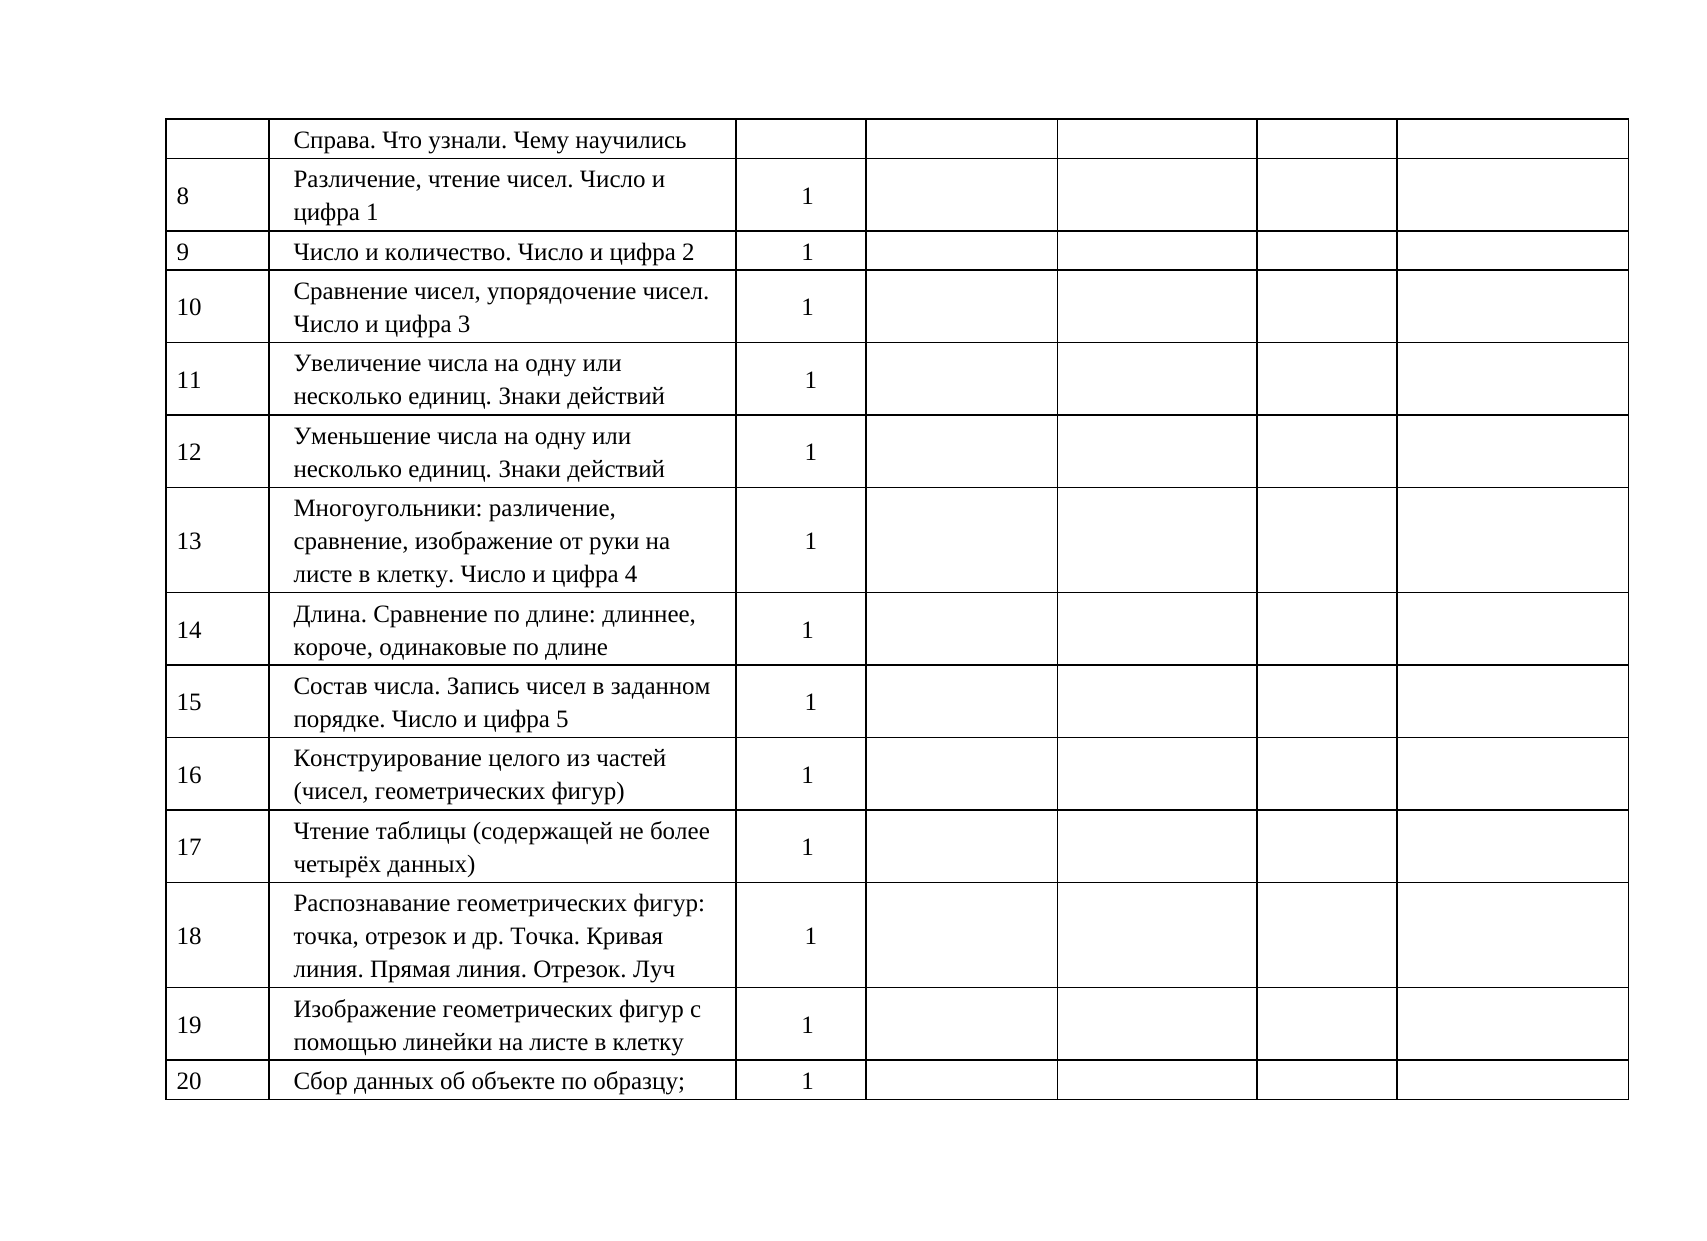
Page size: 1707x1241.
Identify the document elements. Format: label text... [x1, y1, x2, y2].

table_cell Состав числа. Запись чисел в заданном порядке. Число и цифра 5 [270, 666, 735, 737]
table_cell 9 [167, 232, 268, 269]
table_cell [1058, 488, 1256, 592]
table_cell [1258, 488, 1396, 592]
table_cell [867, 343, 1057, 414]
table_cell 15 [167, 666, 268, 737]
table_cell 1 [737, 1061, 865, 1099]
table_cell [1058, 593, 1256, 664]
table_cell [1058, 159, 1256, 230]
table_cell [867, 416, 1057, 486]
table_cell [1058, 416, 1256, 486]
table_cell [1398, 1061, 1628, 1099]
table_cell Распознавание геометрических фигур: точка, отрезок и др. Точка. Кривая линия. Прямая линия. Отрезок. Луч [270, 883, 735, 987]
table_cell 8 [167, 159, 268, 230]
table_cell 14 [167, 593, 268, 664]
table_cell [867, 159, 1057, 230]
table_cell [1398, 416, 1628, 486]
table_cell [1398, 811, 1628, 881]
table_cell [1258, 120, 1396, 157]
table_cell [1398, 738, 1628, 809]
table_cell Конструирование целого из частей (чисел, геометрических фигур) [270, 738, 735, 809]
table_cell 12 [167, 416, 268, 486]
table_cell [1398, 232, 1628, 269]
table_cell [1398, 593, 1628, 664]
table_cell Многоугольники: различение, сравнение, изображение от руки на листе в клетку. Число и цифра 4 [270, 488, 735, 592]
table_cell [867, 120, 1057, 157]
table_cell 11 [167, 343, 268, 414]
table_cell [1258, 232, 1396, 269]
table_cell 1 [737, 271, 865, 342]
table_cell [1398, 666, 1628, 737]
table_cell [1258, 159, 1396, 230]
table_cell [1398, 120, 1628, 157]
table_cell [867, 488, 1057, 592]
table_cell 10 [167, 271, 268, 342]
table_cell [867, 593, 1057, 664]
table_cell 1 [737, 343, 865, 414]
table_cell 20 [167, 1061, 268, 1099]
table_cell 7 [167, 120, 268, 157]
table_cell [1398, 883, 1628, 987]
table_cell 1 [737, 120, 865, 157]
table_cell [1398, 343, 1628, 414]
table_cell 1 [737, 811, 865, 881]
table_cell [867, 883, 1057, 987]
table_cell [1258, 811, 1396, 881]
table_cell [270, 1061, 735, 1099]
table_cell 1 [737, 883, 865, 987]
table_cell 1 [737, 488, 865, 592]
table_cell [1058, 232, 1256, 269]
table_cell [1258, 271, 1396, 342]
table_cell Различение, чтение чисел. Число и цифра 1 [270, 159, 735, 230]
table_cell [1258, 738, 1396, 809]
table_cell Изображение геометрических фигур с помощью линейки на листе в клетку [270, 988, 735, 1059]
table_cell 19 [167, 988, 268, 1059]
table_cell [1258, 593, 1396, 664]
table_cell [867, 988, 1057, 1059]
table_cell [1258, 343, 1396, 414]
table_cell 16 [167, 738, 268, 809]
table_cell [867, 738, 1057, 809]
table_cell 1 [737, 738, 865, 809]
table_cell [867, 811, 1057, 881]
table_cell [1398, 159, 1628, 230]
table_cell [270, 120, 735, 157]
table_cell [1398, 988, 1628, 1059]
table_cell 1 [737, 416, 865, 486]
table_cell Уменьшение числа на одну или несколько единиц. Знаки действий [270, 416, 735, 486]
table_cell 1 [737, 159, 865, 230]
table_cell Длина. Сравнение по длине: длиннее, короче, одинаковые по длине [270, 593, 735, 664]
table_cell 1 [737, 666, 865, 737]
table_cell [1058, 1061, 1256, 1099]
table_cell 1 [737, 232, 865, 269]
table_cell 17 [167, 811, 268, 881]
table_cell [1398, 488, 1628, 592]
table_cell [1258, 416, 1396, 486]
table_cell [1058, 738, 1256, 809]
table_cell Увеличение числа на одну или несколько единиц. Знаки действий [270, 343, 735, 414]
table_cell [867, 1061, 1057, 1099]
table_cell [1058, 271, 1256, 342]
table_cell [1258, 988, 1396, 1059]
table_cell [867, 666, 1057, 737]
table_cell [1058, 811, 1256, 881]
table_cell [1058, 883, 1256, 987]
table_cell 1 [737, 988, 865, 1059]
table_cell [1058, 120, 1256, 157]
table_cell [1258, 883, 1396, 987]
table_cell [1258, 666, 1396, 737]
table_cell [867, 271, 1057, 342]
table_cell [1058, 988, 1256, 1059]
table_cell [1058, 343, 1256, 414]
table_cell Число и количество. Число и цифра 2 [270, 232, 735, 269]
table_cell Сравнение чисел, упорядочение чисел. Число и цифра 3 [270, 271, 735, 342]
table_cell Чтение таблицы (содержащей не более четырёх данных) [270, 811, 735, 881]
table_cell 13 [167, 488, 268, 592]
table_cell [1258, 1061, 1396, 1099]
table_cell 1 [737, 593, 865, 664]
table_cell [1058, 666, 1256, 737]
table_cell 18 [167, 883, 268, 987]
table_cell [1398, 271, 1628, 342]
table_cell [867, 232, 1057, 269]
